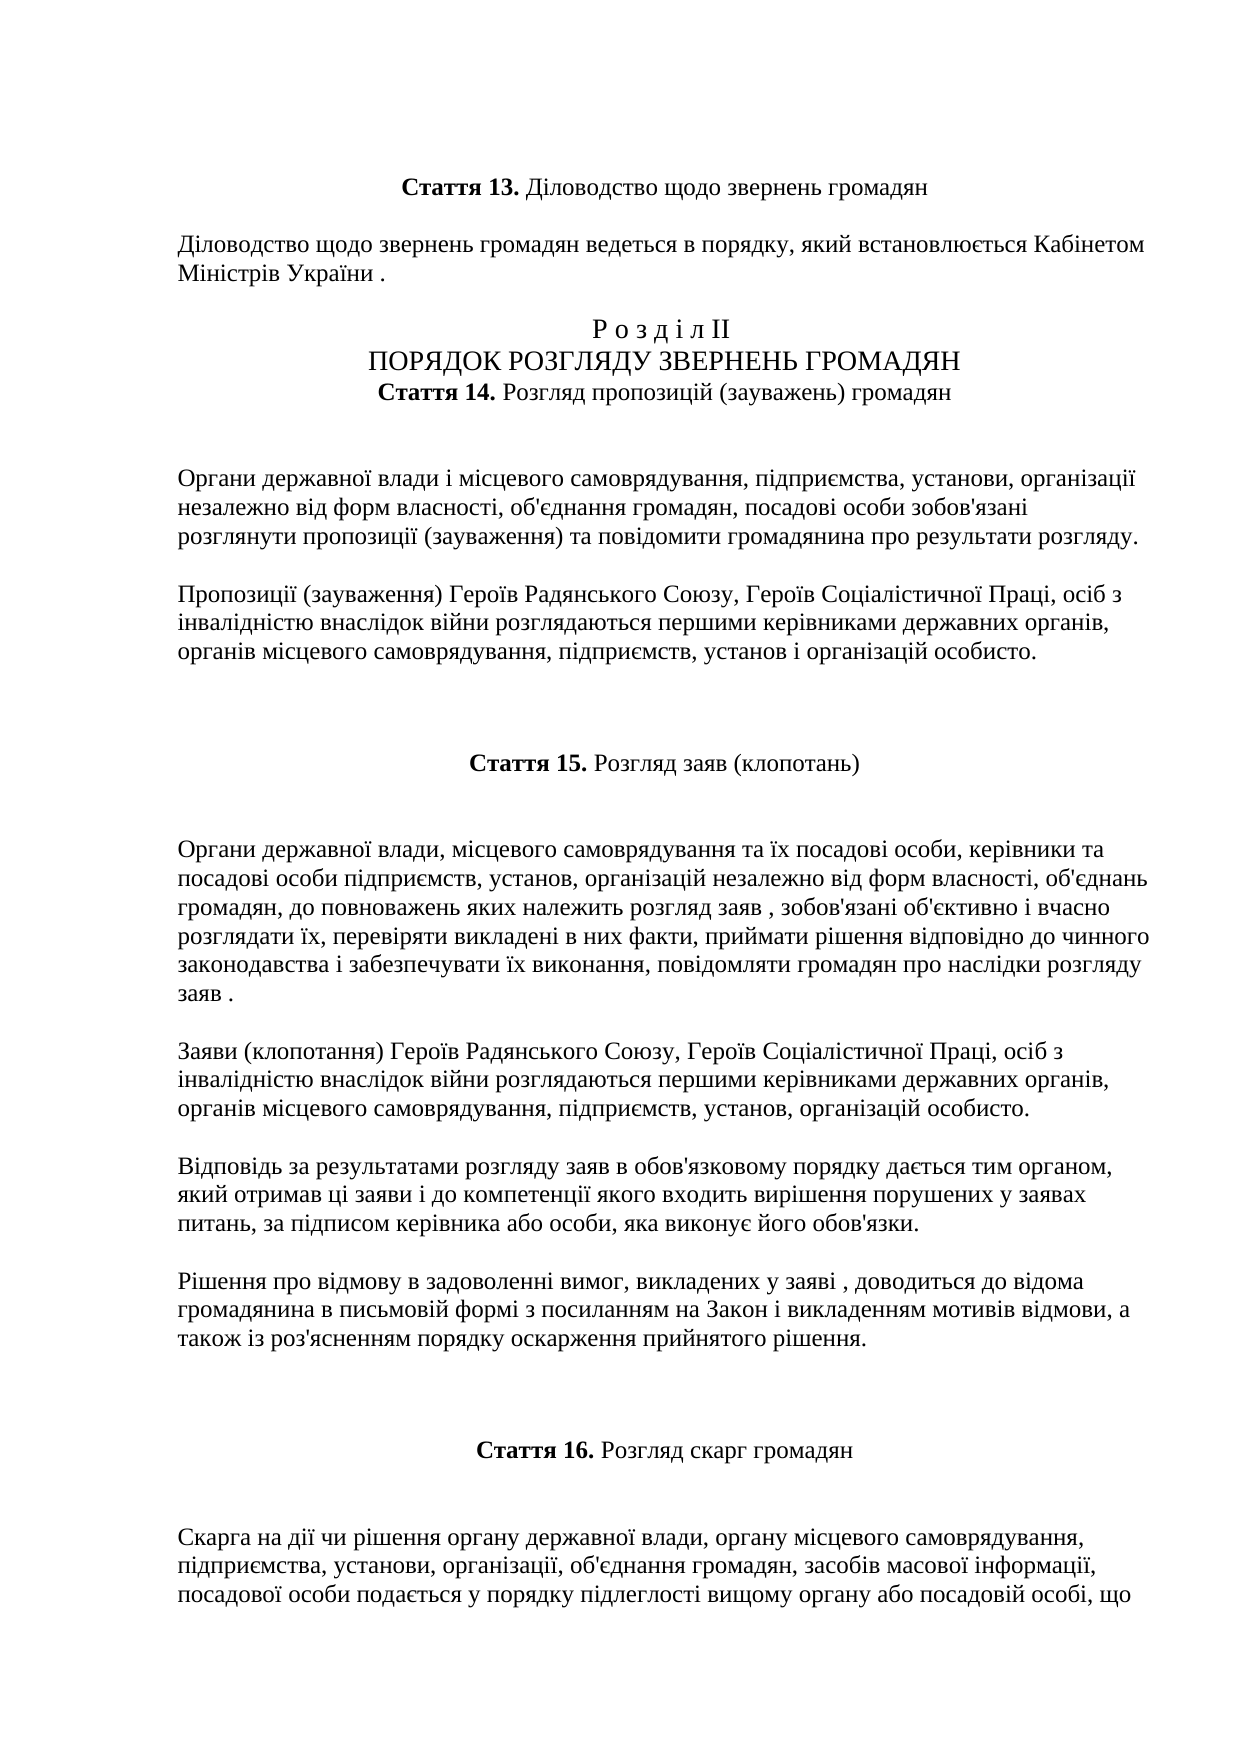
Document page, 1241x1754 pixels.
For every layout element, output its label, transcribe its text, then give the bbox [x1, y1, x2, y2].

text Стаття 13. Діловодство щодо звернень громадян [177, 172, 1152, 201]
text Стаття 14. Розгляд пропозицій (зауважень) громадян [177, 377, 1152, 405]
text Пропозиції (зауваження) Героїв Радянського Союзу, Героїв Соціалістичної Праці, осіб з інвалідністю внаслідок війни розглядаються першими керівниками державних органів, органів місцевого самоврядування, підприємств, установ і організацій особисто. [177, 579, 1152, 665]
text Діловодство щодо звернень громадян ведеться в порядку, який встановлюється Кабінетом Міністрів України . [177, 201, 1152, 287]
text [177, 1522, 1152, 1608]
text Органи державної влади, місцевого самоврядування та їх посадові особи, керівники та посадові особи підприємств, установ, організацій незалежно від форм власності, об'єднань громадян, до повноважень яких належить розгляд заяв , зобов'язані об'єктивно і вчасно розглядати їх, перевіряти викладені в них факти, приймати рішення відповідно до чинного законодавства і забезпечувати їх виконання, повідомляти громадян про наслідки розгляду заяв . Заяви (клопотання) Героїв Радянського Союзу, Героїв Соціалістичної Праці, осіб з інвалідністю внаслідок війни розглядаються першими керівниками державних органів, органів місцевого самоврядування, підприємств, установ, організацій особисто. Відповідь за результатами розгляду заяв в обов'язковому порядку дається тим органом, який отримав ці заяви і до компетенції якого входить вирішення порушених у заявах питань, за підписом керівника або особи, яка виконує його обов'язки. Рішення про відмову в задоволенні вимог, викладених у заяві , доводиться до відома громадянина в письмовій формі з посиланням на Закон і викладенням мотивів відмови, а також із роз'ясненням порядку оскарження прийнятого рішення. [177, 834, 1152, 1352]
text Стаття 15. Розгляд заяв (клопотань) [177, 748, 1152, 777]
text Р о з д і л II ПОРЯДОК РОЗГЛЯДУ ЗВЕРНЕНЬ ГРОМАДЯН [177, 312, 1152, 377]
text Органи державної влади і місцевого самоврядування, підприємства, установи, організації незалежно від форм власності, об'єднання громадян, посадові особи зобов'язані розглянути пропозиції (зауваження) та повідомити громадянина про результати розгляду. [177, 463, 1152, 549]
text Стаття 16. Розгляд скарг громадян [177, 1435, 1152, 1464]
